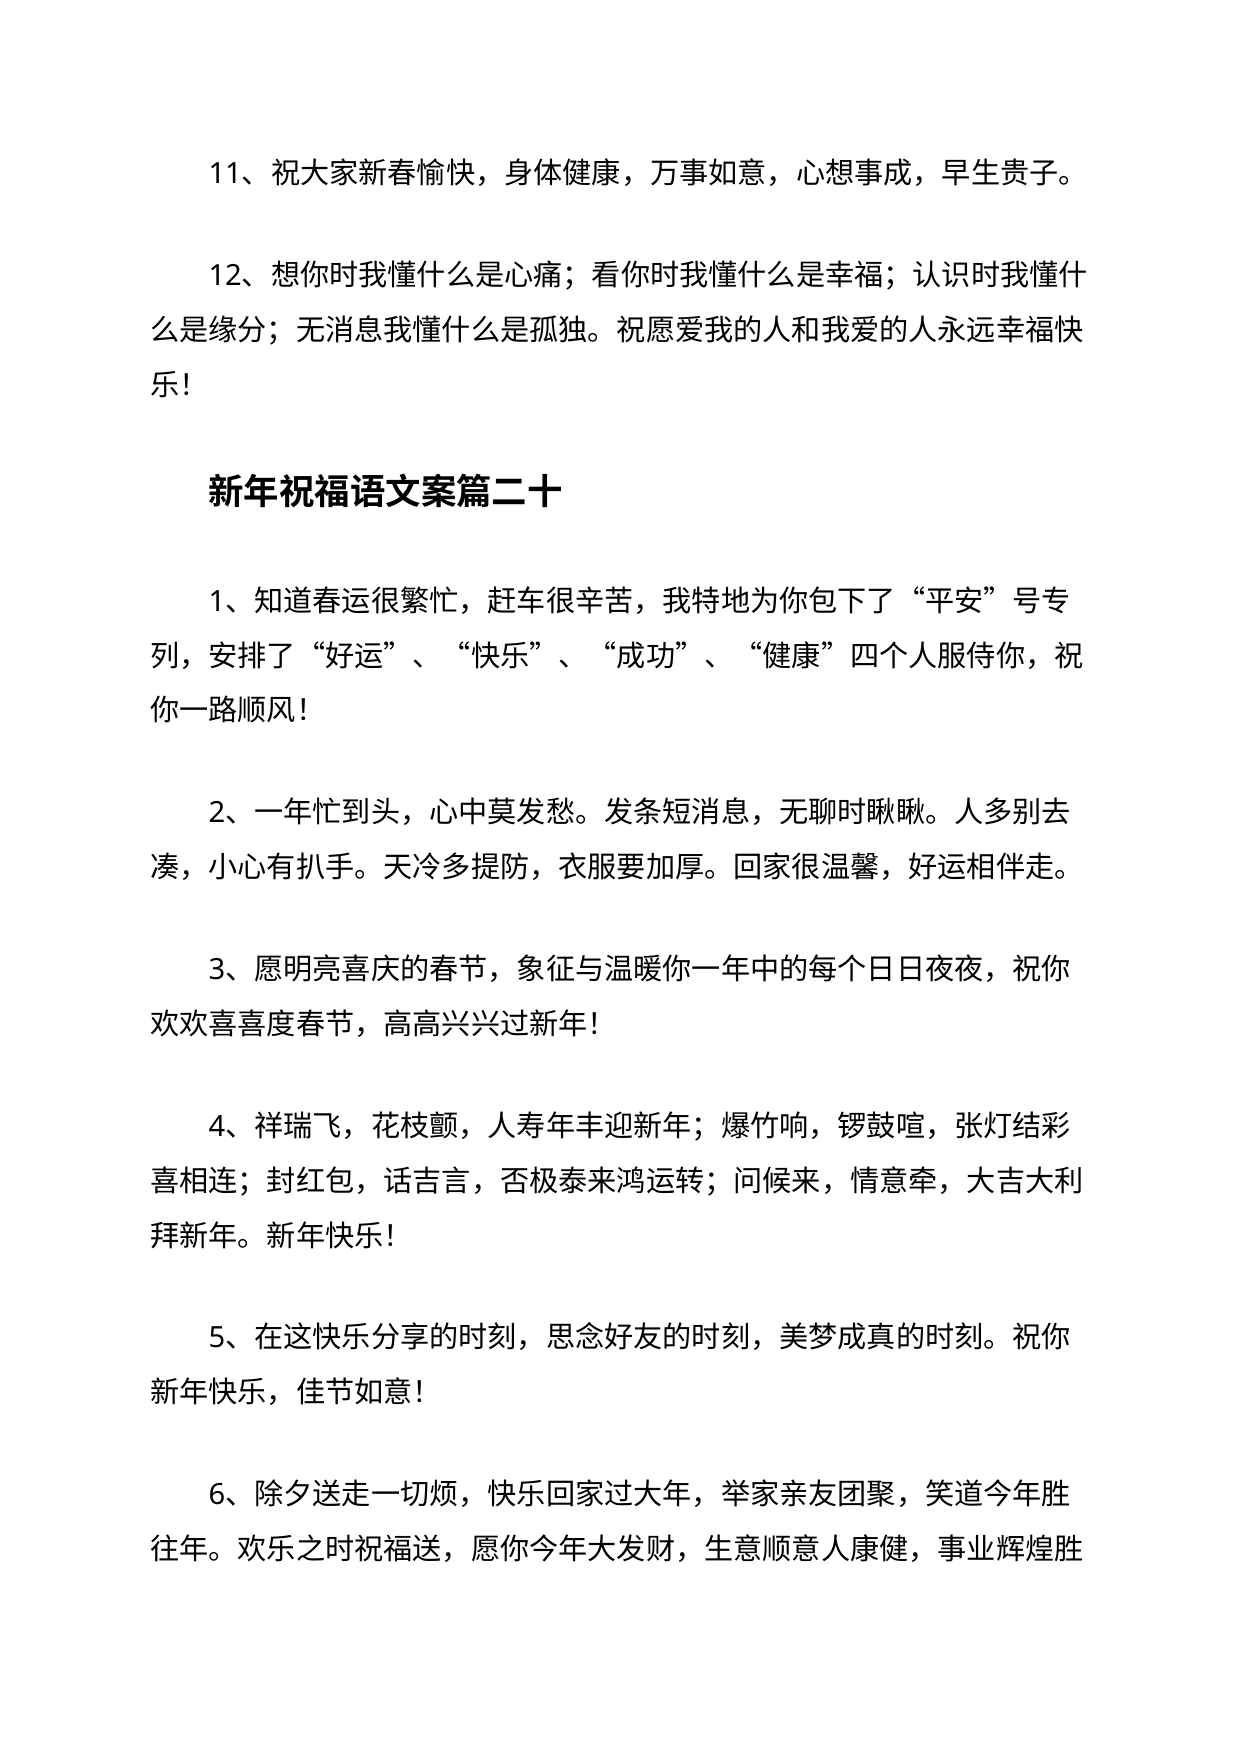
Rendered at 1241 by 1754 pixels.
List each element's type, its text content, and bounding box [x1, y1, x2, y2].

text 11、祝大家新春愉快，身体健康，万事如意，心想事成，早生贵子。 [150, 150, 1090, 192]
text 5、在这快乐分享的时刻，思念好友的时刻，美梦成真的时刻。祝你新年快乐，佳节如意！ [150, 1314, 1090, 1411]
text 1、知道春运很繁忙，赶车很辛苦，我特地为你包下了“平安”号专列，安排了“好运”、“快乐”、“成功”、“健康”四个人服侍你，祝你一路顺风！ [150, 577, 1090, 729]
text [150, 1471, 1090, 1568]
text 新年祝福语文案篇二十 [150, 464, 1090, 515]
text 4、祥瑞飞，花枝颤，人寿年丰迎新年；爆竹响，锣鼓喧，张灯结彩喜相连；封红包，话吉言，否极泰来鸿运转；问候来，情意牵，大吉大利拜新年。新年快乐！ [150, 1102, 1090, 1254]
text 2、一年忙到头，心中莫发愁。发条短消息，无聊时瞅瞅。人多别去凑，小心有扒手。天冷多提防，衣服要加厚。回家很温馨，好运相伴走。 [150, 789, 1090, 886]
text 12、想你时我懂什么是心痛；看你时我懂什么是幸福；认识时我懂什么是缘分；无消息我懂什么是孤独。祝愿爱我的人和我爱的人永远幸福快乐！ [150, 252, 1090, 404]
text 3、愿明亮喜庆的春节，象征与温暖你一年中的每个日日夜夜，祝你欢欢喜喜度春节，高高兴兴过新年！ [150, 946, 1090, 1043]
